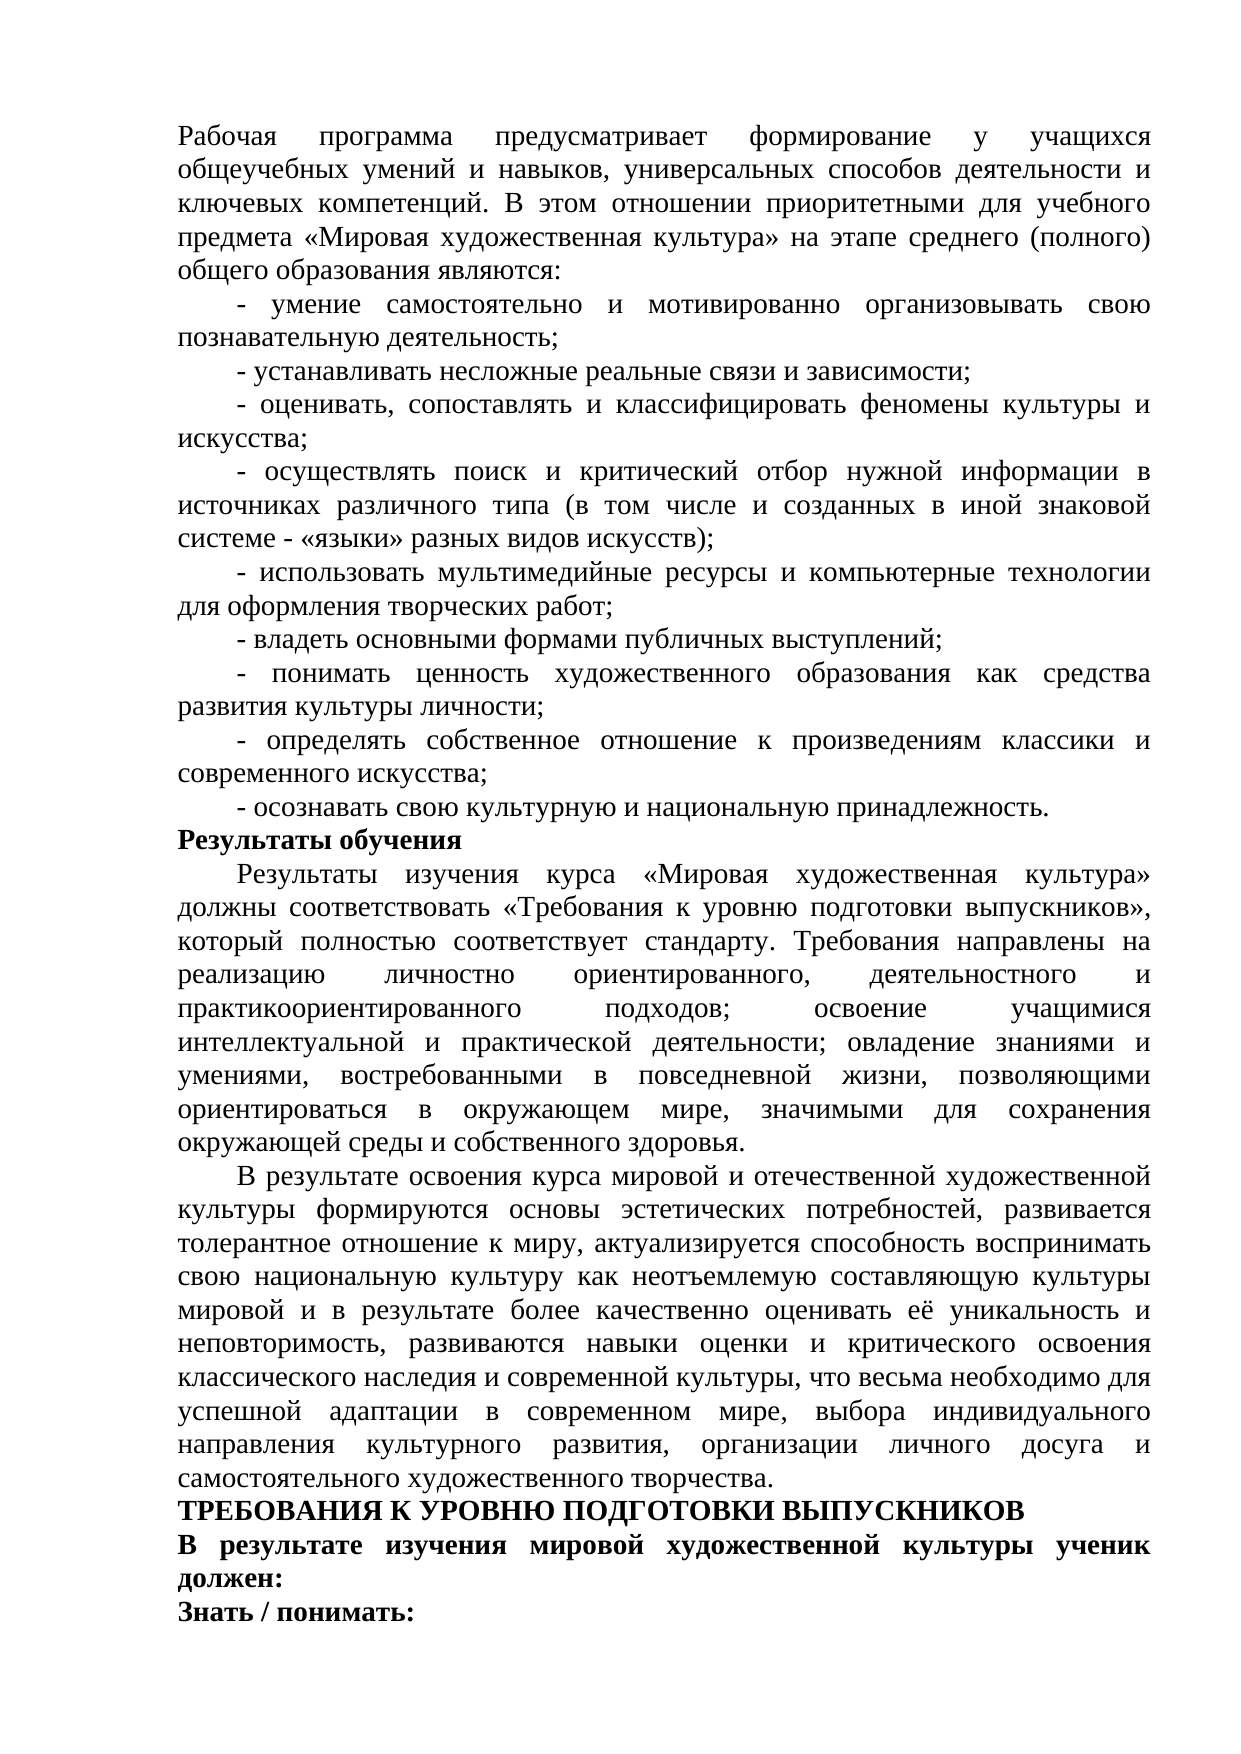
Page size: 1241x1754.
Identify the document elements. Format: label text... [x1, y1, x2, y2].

text - понимать ценность художественного образования как средства развития культуры личности; [177, 655, 1152, 722]
text Результаты обучения [177, 822, 1152, 856]
text - владеть основными формами публичных выступлений; [177, 621, 1152, 655]
text - устанавливать несложные реальные связи и зависимости; [177, 353, 1152, 386]
text В результате изучения мировой художественной культуры ученик должен: [177, 1527, 1152, 1594]
text ТРЕБОВАНИЯ К УРОВНЮ ПОДГОТОВКИ ВЫПУСКНИКОВ [177, 1493, 1152, 1527]
text - определять собственное отношение к произведениям классики и современного искусства; [177, 722, 1152, 789]
text Результаты изучения курса «Мировая художественная культура» должны соответствовать «Требования к уровню подготовки выпускников», который полностью соответствует стандарту. Требования направлены на реализацию личностно ориентированного, деятельностного и практикоориентированного подходов; освоение учащимися интеллектуальной и практической деятельности; овладение знаниями и умениями, востребованными в повседневной жизни, позволяющими ориентироваться в окружающем мире, значимыми для сохранения окружающей среды и собственного здоровья. [177, 856, 1152, 1158]
text - использовать мультимедийные ресурсы и компьютерные технологии для оформления творческих работ; [177, 554, 1152, 621]
text - осознавать свою культурную и национальную принадлежность. [177, 789, 1152, 822]
text Рабочая программа предусматривает формирование у учащихся общеучебных умений и навыков, универсальных способов деятельности и ключевых компетенций. В этом отношении приоритетными для учебного предмета «Мировая художественная культура» на этапе среднего (полного) общего образования являются: [177, 118, 1152, 286]
text В результате освоения курса мировой и отечественной художественной культуры формируются основы эстетических потребностей, развивается толерантное отношение к миру, актуализируется способность воспринимать свою национальную культуру как неотъемлемую составляющую культуры мировой и в результате более качественно оценивать её уникальность и неповторимость, развиваются навыки оценки и критического освоения классического наследия и современной культуры, что весьма необходимо для успешной адаптации в современном мире, выбора индивидуального направления культурного развития, организации личного досуга и самостоятельного художественного творчества. [177, 1158, 1152, 1493]
text - осуществлять поиск и критический отбор нужной информации в источниках различного типа (в том числе и созданных в иной знаковой системе - «языки» разных видов искусств); [177, 453, 1152, 554]
text - умение самостоятельно и мотивированно организовывать свою познавательную деятельность; [177, 286, 1152, 353]
text Знать / понимать: [177, 1594, 1152, 1627]
text - оценивать, сопоставлять и классифицировать феномены культуры и искусства; [177, 386, 1152, 453]
